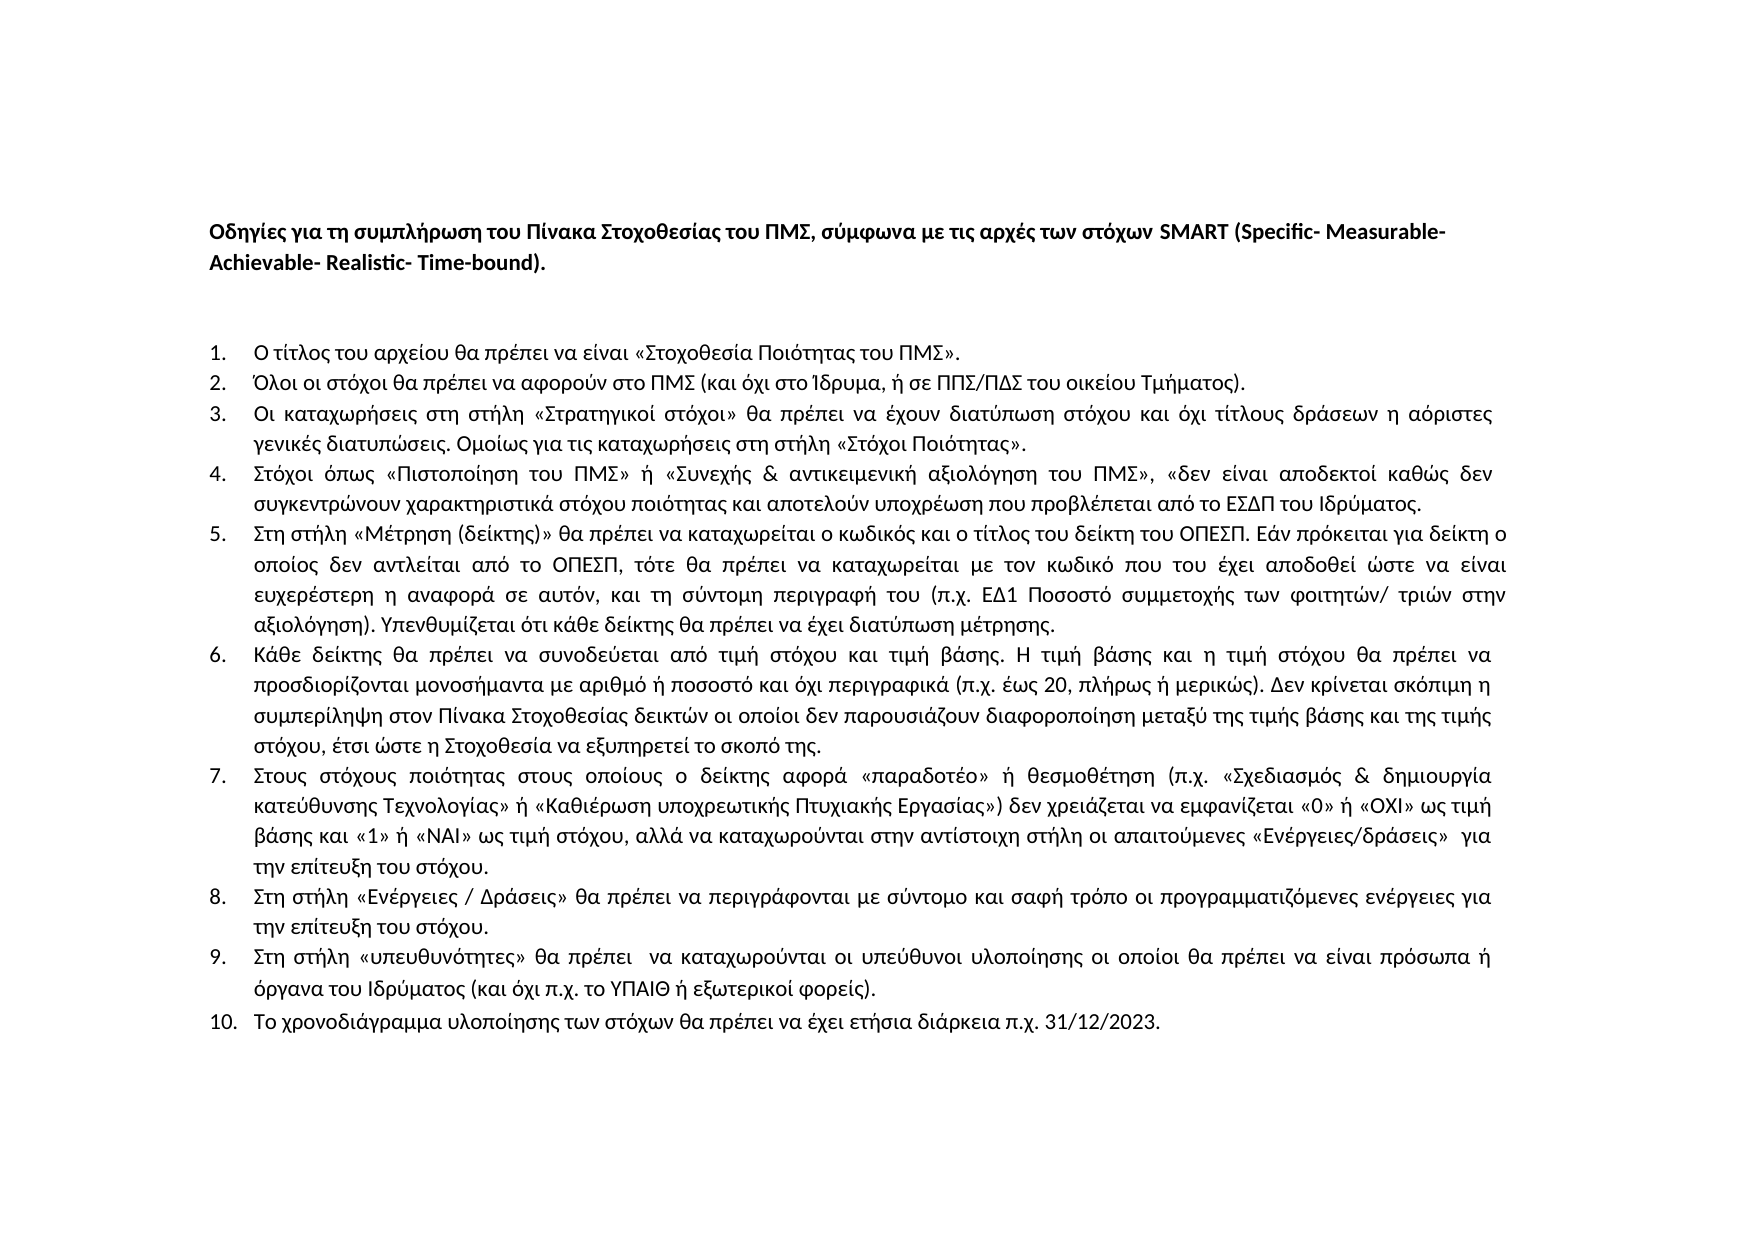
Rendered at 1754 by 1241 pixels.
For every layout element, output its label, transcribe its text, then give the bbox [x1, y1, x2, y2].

list Στόχοι όπως «Πιστοποίηση του ΠΜΣ» ή «Συνεχής & αντικειμενική αξιολόγηση του ΠΜΣ», «δεν είναι αποδεκτοί καθώς δεν συγκεντρώνουν χαρακτηριστικά στόχου ποιότητας και αποτελούν υποχρέωση που προβλέπεται από το ΕΣΔΠ του Ιδρύματος. [209, 459, 1494, 517]
list Στους στόχους ποιότητας στους οποίους ο δείκτης αφορά «παραδοτέο» ή θεσμοθέτηση (π.χ. «Σχεδιασμός & δημιουργία κατεύθυνσης Τεχνολογίας» ή «Καθιέρωση υποχρεωτικής Πτυχιακής Εργασίας») δεν χρειάζεται να εμφανίζεται «0» ή «ΟΧΙ» ως τιμή βάσης και «1» ή «ΝΑΙ» ως τιμή στόχου, αλλά να καταχωρούνται στην αντίστοιχη στήλη οι απαιτούμενες «Ενέργειες/δράσεις» για την επίτευξη του στόχου. [209, 761, 1494, 880]
list Οι καταχωρήσεις στη στήλη «Στρατηγικοί στόχοι» θα πρέπει να έχουν διατύπωση στόχου και όχι τίτλους δράσεων η αόριστες γενικές διατυπώσεις. Ομοίως για τις καταχωρήσεις στη στήλη «Στόχοι Ποιότητας». [209, 399, 1494, 457]
list Όλοι οι στόχοι θα πρέπει να αφορούν στο ΠΜΣ (και όχι στο Ίδρυμα, ή σε ΠΠΣ/ΠΔΣ του οικείου Τμήματος). [209, 368, 1494, 396]
list Στη στήλη «υπευθυνότητες» θα πρέπει να καταχωρούνται οι υπεύθυνοι υλοποίησης οι οποίοι θα πρέπει να είναι πρόσωπα ή όργανα του Ιδρύματος (και όχι π.χ. το ΥΠΑΙΘ ή εξωτερικοί φορείς). [209, 942, 1494, 1003]
list Στη στήλη «Μέτρηση (δείκτης)» θα πρέπει να καταχωρείται ο κωδικός και ο τίτλος του δείκτη του ΟΠΕΣΠ. Εάν πρόκειται για δείκτη ο οποίος δεν αντλείται από το ΟΠΕΣΠ, τότε θα πρέπει να καταχωρείται με τον κωδικό που του έχει αποδοθεί ώστε να είναι ευχερέστερη η αναφορά σε αυτόν, και τη σύντομη περιγραφή του (π.χ. ΕΔ1 Ποσοστό συμμετοχής των φοιτητών/ τριών στην αξιολόγηση). Υπενθυμίζεται ότι κάθε δείκτης θα πρέπει να έχει διατύπωση μέτρησης. [209, 519, 1508, 638]
list Το χρονοδιάγραμμα υλοποίησης των στόχων θα πρέπει να έχει ετήσια διάρκεια π.χ. 31/12/2023. [209, 1007, 1494, 1035]
list Οδηγίες για τη συμπλήρωση του Πίνακα Στοχοθεσίας του ΠΜΣ, σύμφωνα με τις αρχές των στόχων SMART (Specific- Measurable- Achievable- Realistic- Time-bound). [209, 217, 1494, 276]
list Κάθε δείκτης θα πρέπει να συνοδεύεται από τιμή στόχου και τιμή βάσης. Η τιμή βάσης και η τιμή στόχου θα πρέπει να προσδιορίζονται μονοσήμαντα με αριθμό ή ποσοστό και όχι περιγραφικά (π.χ. έως 20, πλήρως ή μερικώς). Δεν κρίνεται σκόπιμη η συμπερίληψη στον Πίνακα Στοχοθεσίας δεικτών οι οποίοι δεν παρουσιάζουν διαφοροποίηση μεταξύ της τιμής βάσης και της τιμής στόχου, έτσι ώστε η Στοχοθεσία να εξυπηρετεί το σκοπό της. [209, 640, 1494, 759]
list Στη στήλη «Ενέργειες / Δράσεις» θα πρέπει να περιγράφονται με σύντομο και σαφή τρόπο οι προγραμματιζόμενες ενέργειες για την επίτευξη του στόχου. [209, 882, 1494, 940]
list Ο τίτλος του αρχείου θα πρέπει να είναι «Στοχοθεσία Ποιότητας του ΠΜΣ». [209, 338, 1494, 366]
